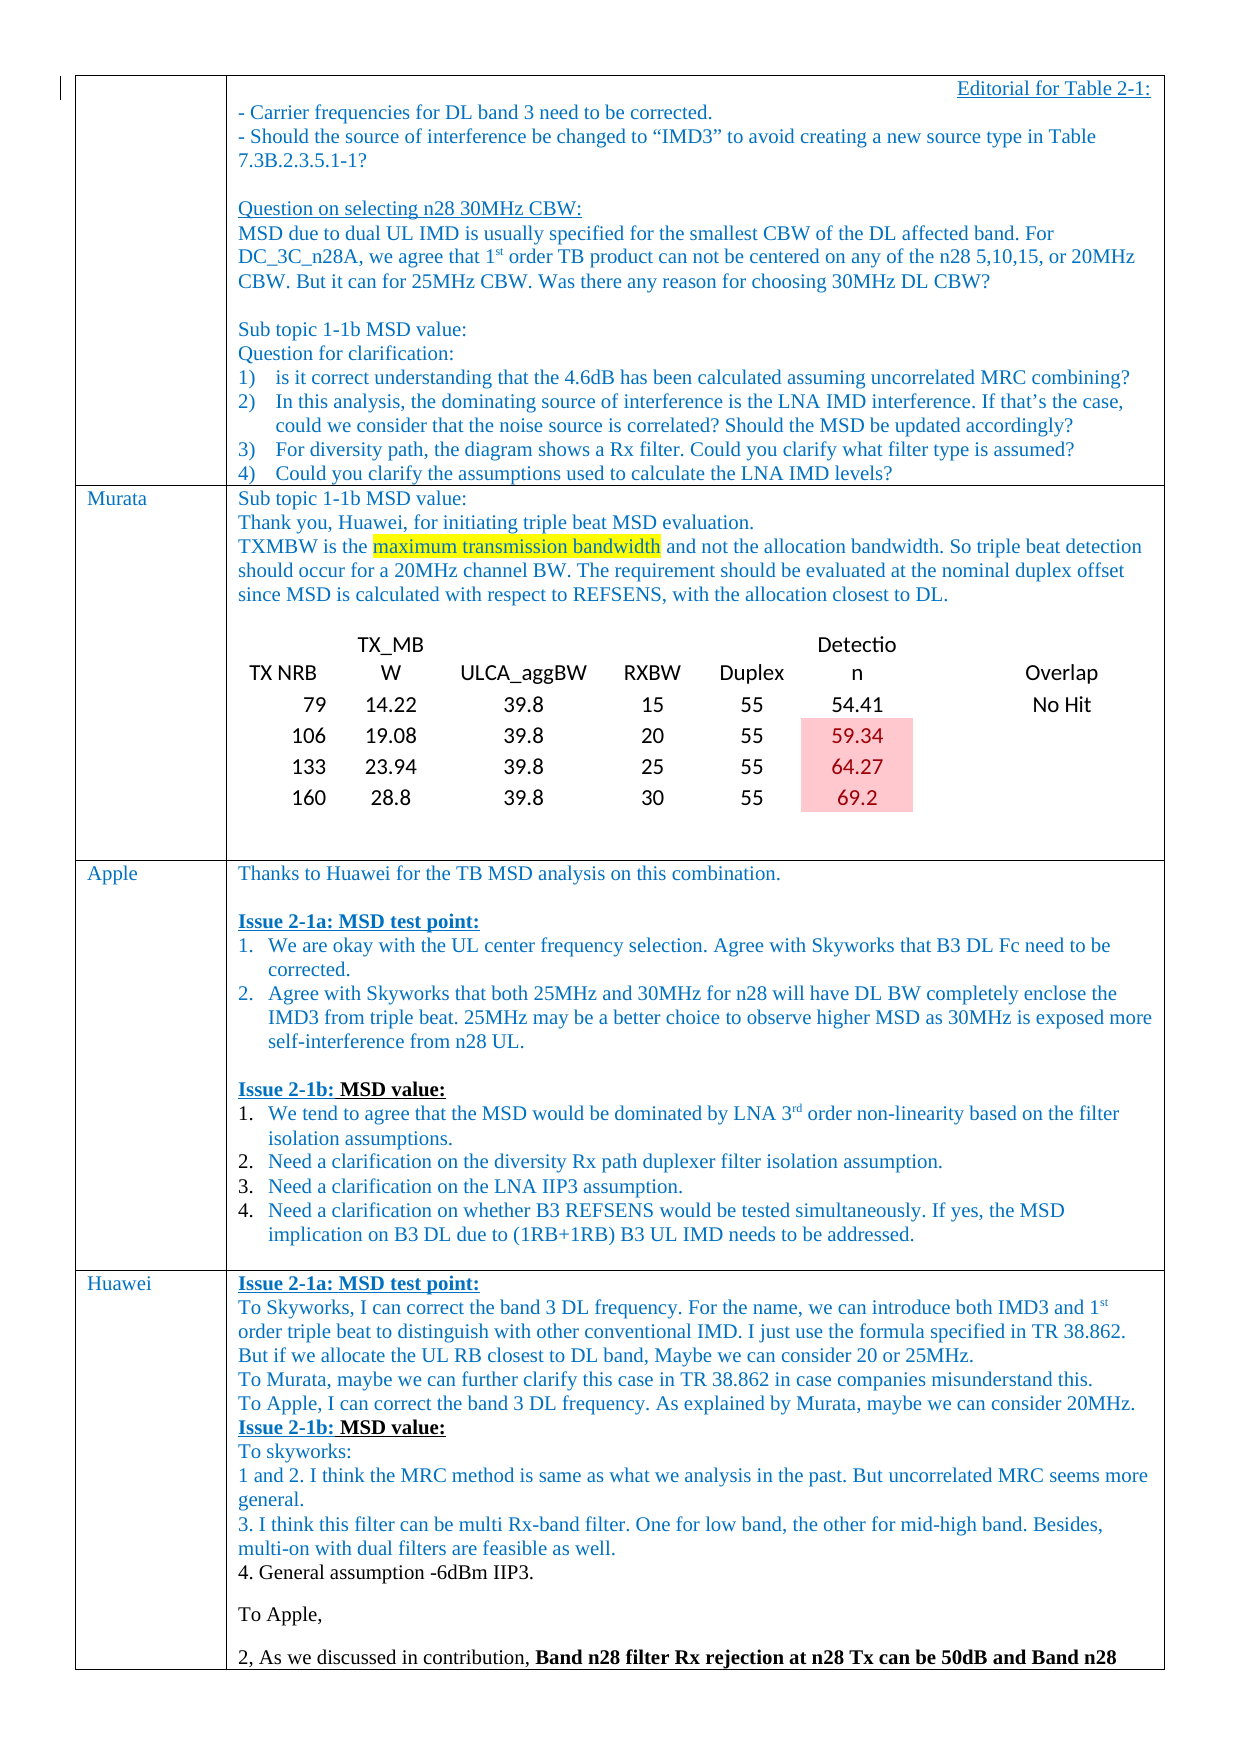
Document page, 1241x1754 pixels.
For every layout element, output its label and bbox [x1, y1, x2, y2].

table_cell [76, 486, 226, 860]
table_cell [227, 1271, 1164, 1669]
table_cell [227, 76, 1164, 485]
table_cell [227, 486, 1164, 860]
table_cell [76, 76, 226, 485]
table_cell [76, 861, 226, 1270]
table_cell [76, 1271, 226, 1669]
table_cell [227, 861, 1164, 1270]
